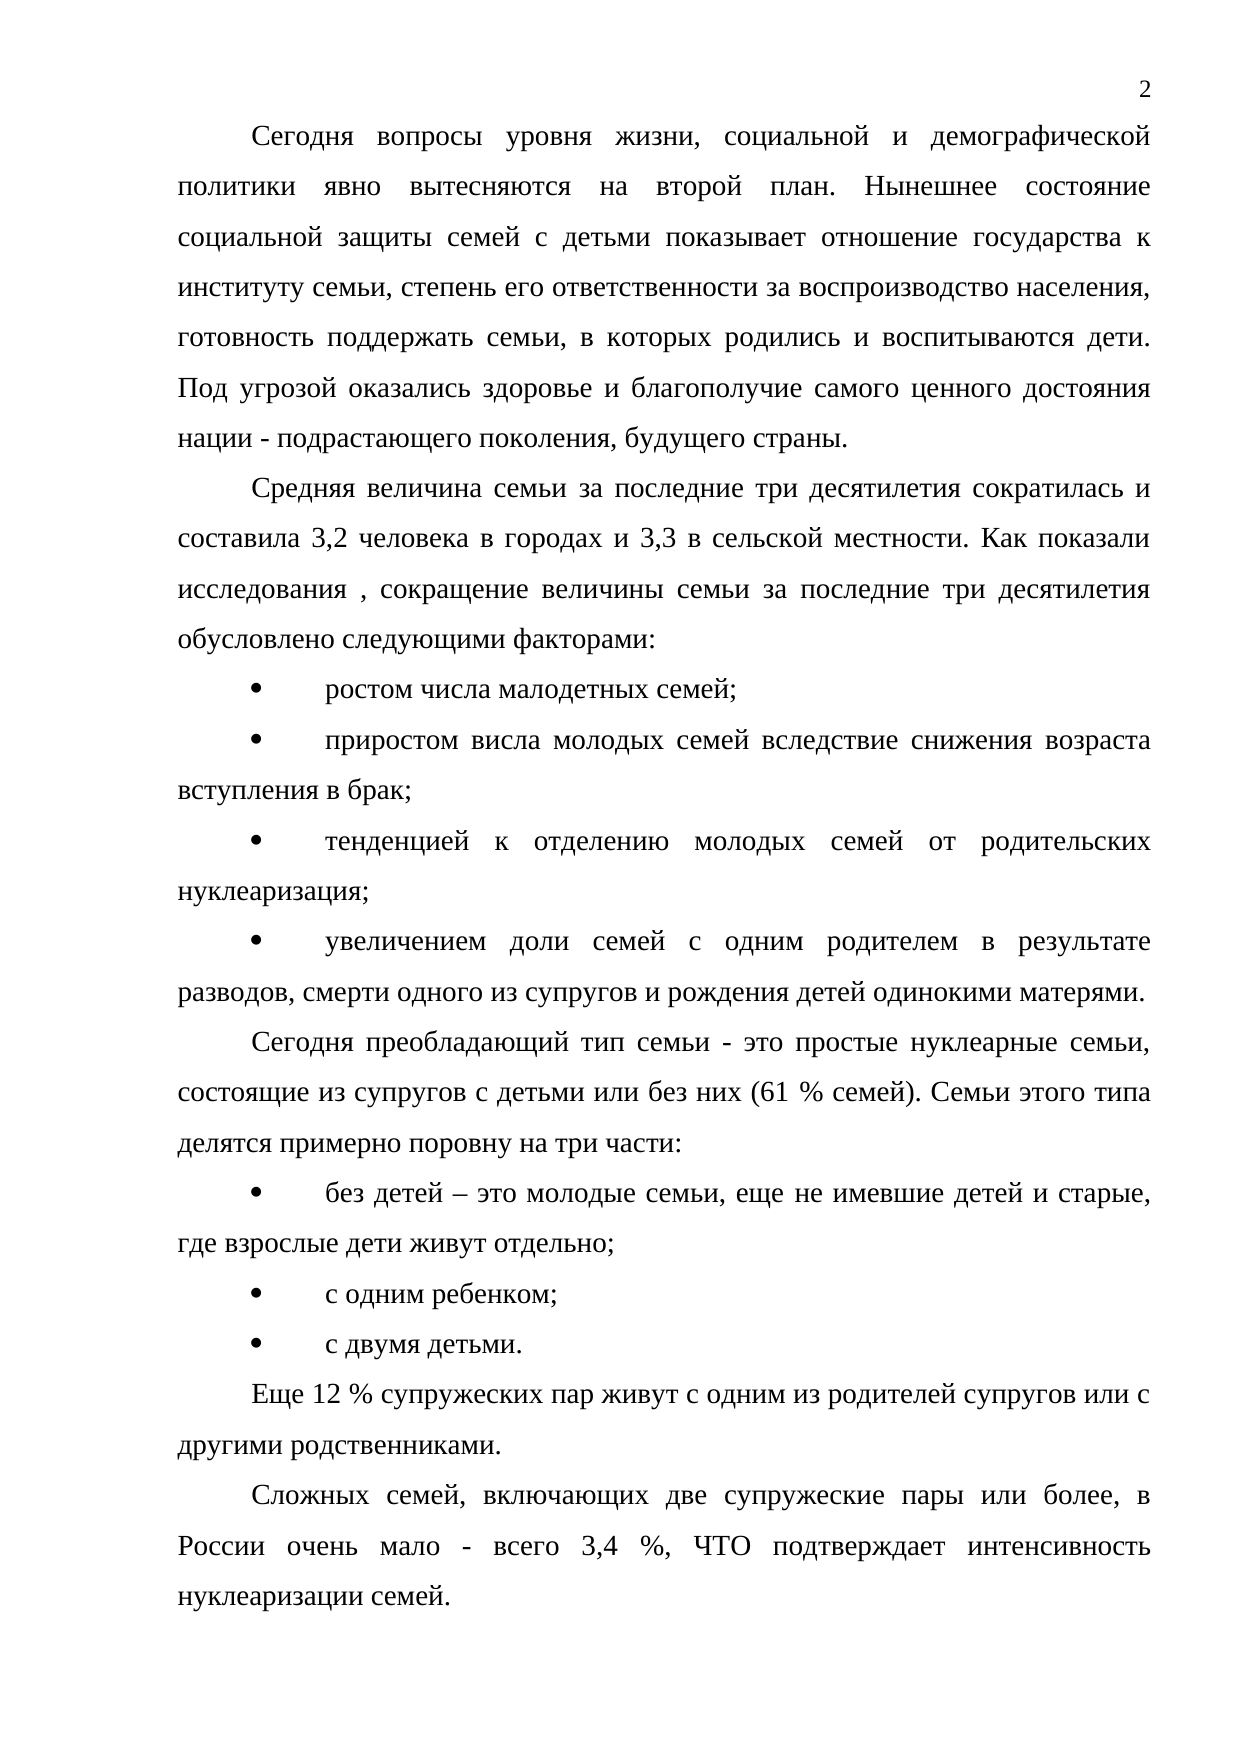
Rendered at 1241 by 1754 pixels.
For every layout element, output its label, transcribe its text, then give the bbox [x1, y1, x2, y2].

list ростом числа малодетных семей; [177, 672, 1152, 705]
list с одним ребенком; [177, 1276, 1152, 1309]
text Сегодня вопросы уровня жизни, социальной и демографической политики явно вытесняются на второй план. Нынешнее состояние социальной защиты семей с детьми показывает отношение государства к институту семьи, степень его ответственности за воспроизводство населения, готовность поддержать семьи, в которых родились и воспитываются дети. Под угрозой оказались здоровье и благополучие самого ценного достояния нации - подрастающего поколения, будущего страны. [177, 118, 1152, 453]
list увеличением доли семей с одним родителем в результате разводов, смерти одного из супругов и рождения детей одинокими матерями. [177, 923, 1152, 1007]
list приростом висла молодых семей вследствие снижения возраста вступления в брак; [177, 722, 1152, 806]
text Еще 12 % супружеских пар живут с одним из родителей супругов или с другими родственниками. [177, 1377, 1152, 1461]
list с двумя детьми. [177, 1326, 1152, 1360]
list тенденцией к отделению молодых семей от родительских нуклеаризация; [177, 823, 1152, 907]
list без детей – это молодые семьи, еще не имевшие детей и старые, где взрослые дети живут отдельно; [177, 1175, 1152, 1259]
text Средняя величина семьи за последние три десятилетия сократилась и составила 3,2 человека в городах и 3,3 в сельской местности. Как показали исследования , сокращение величины семьи за последние три десятилетия обусловлено следующими факторами: [177, 470, 1152, 655]
text Сегодня преобладающий тип семьи - это простые нуклеарные семьи, состоящие из супругов с детьми или без них (61 % семей). Семьи этого типа делятся примерно поровну на три части: [177, 1024, 1152, 1158]
text Сложных семей, включающих две супружеские пары или более, в России очень мало - всего 3,4 %, ЧТО подтверждает интенсивность нуклеаризации семей. [177, 1477, 1152, 1611]
